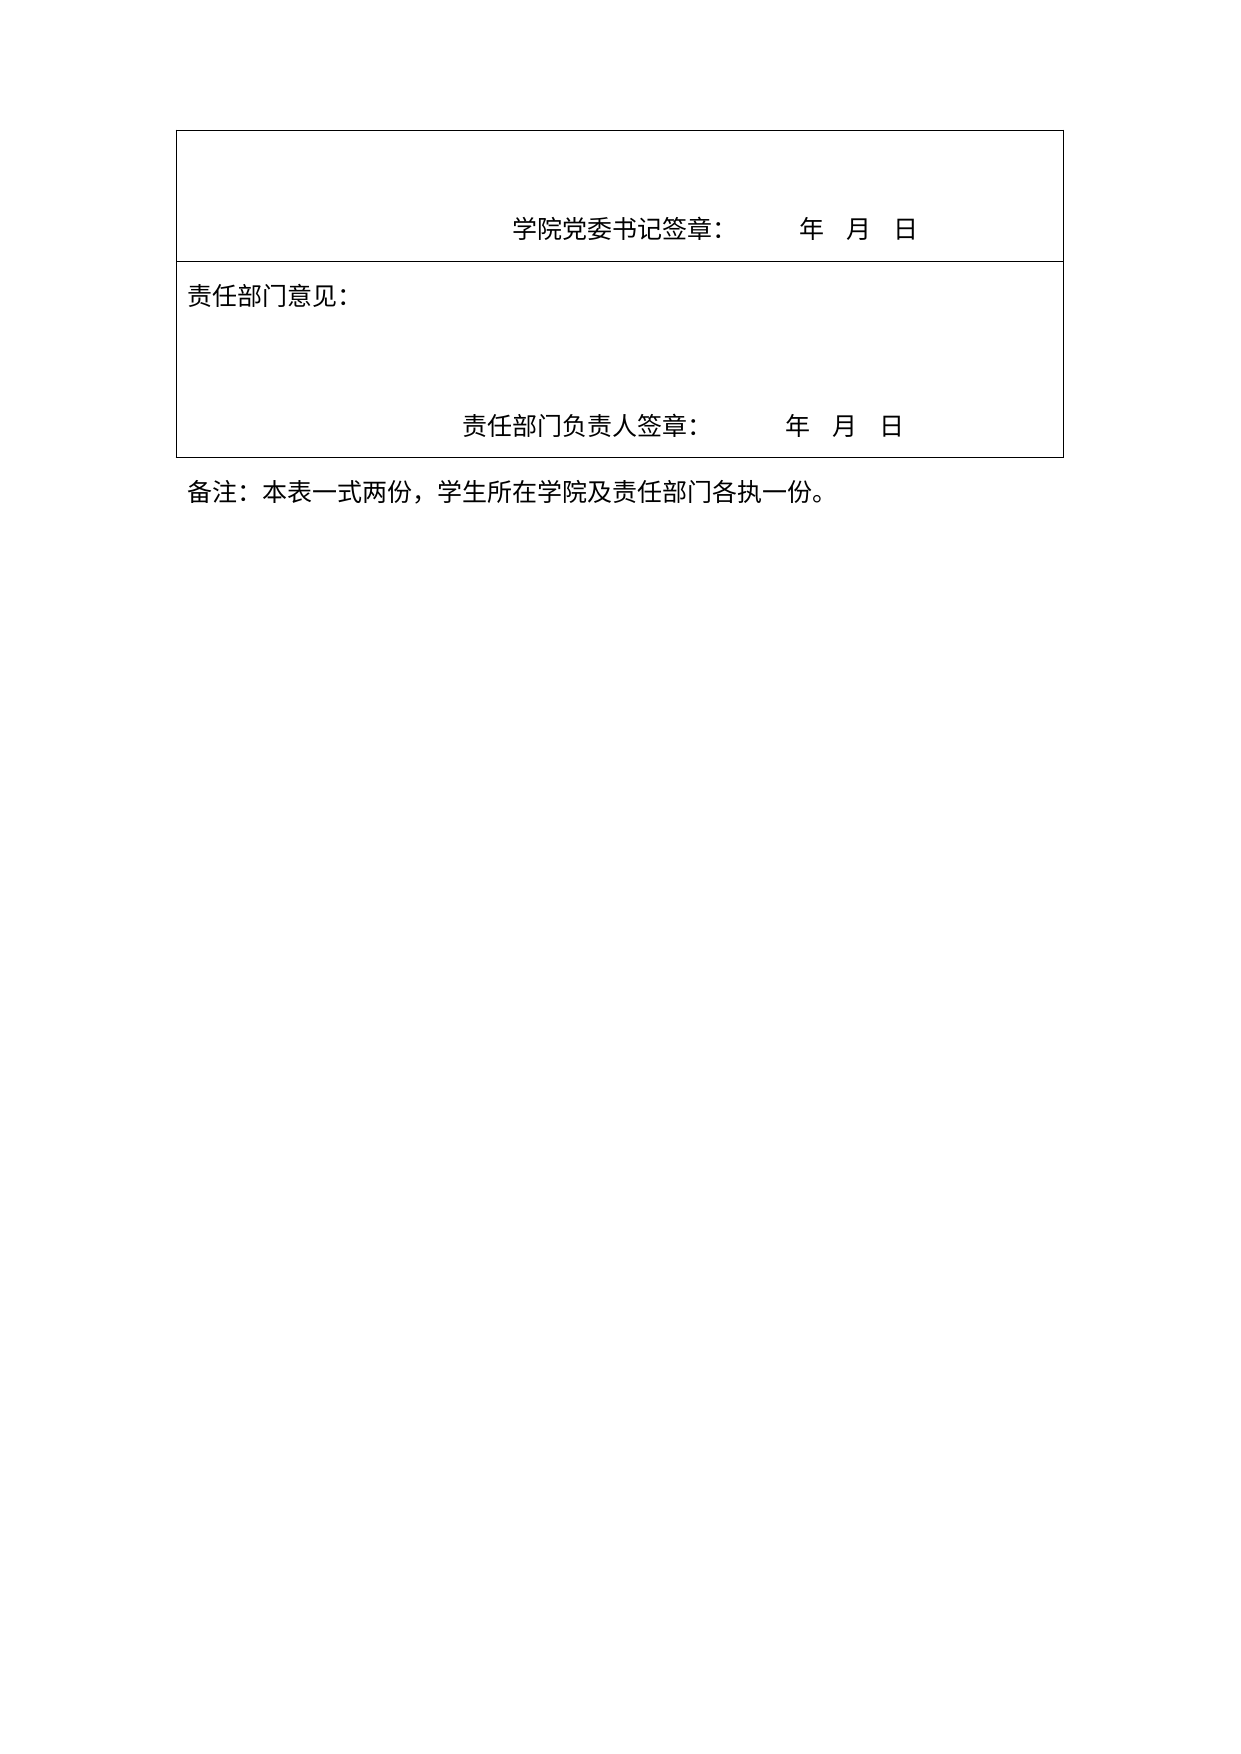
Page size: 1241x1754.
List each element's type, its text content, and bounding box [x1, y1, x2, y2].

text 备注：本表一式两份，学生所在学院及责任部门各执一份。 [187, 458, 1053, 523]
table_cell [177, 131, 1063, 261]
table_cell 责任部门意见： 责任部门负责人签章： 年 月 日 [177, 262, 1063, 457]
